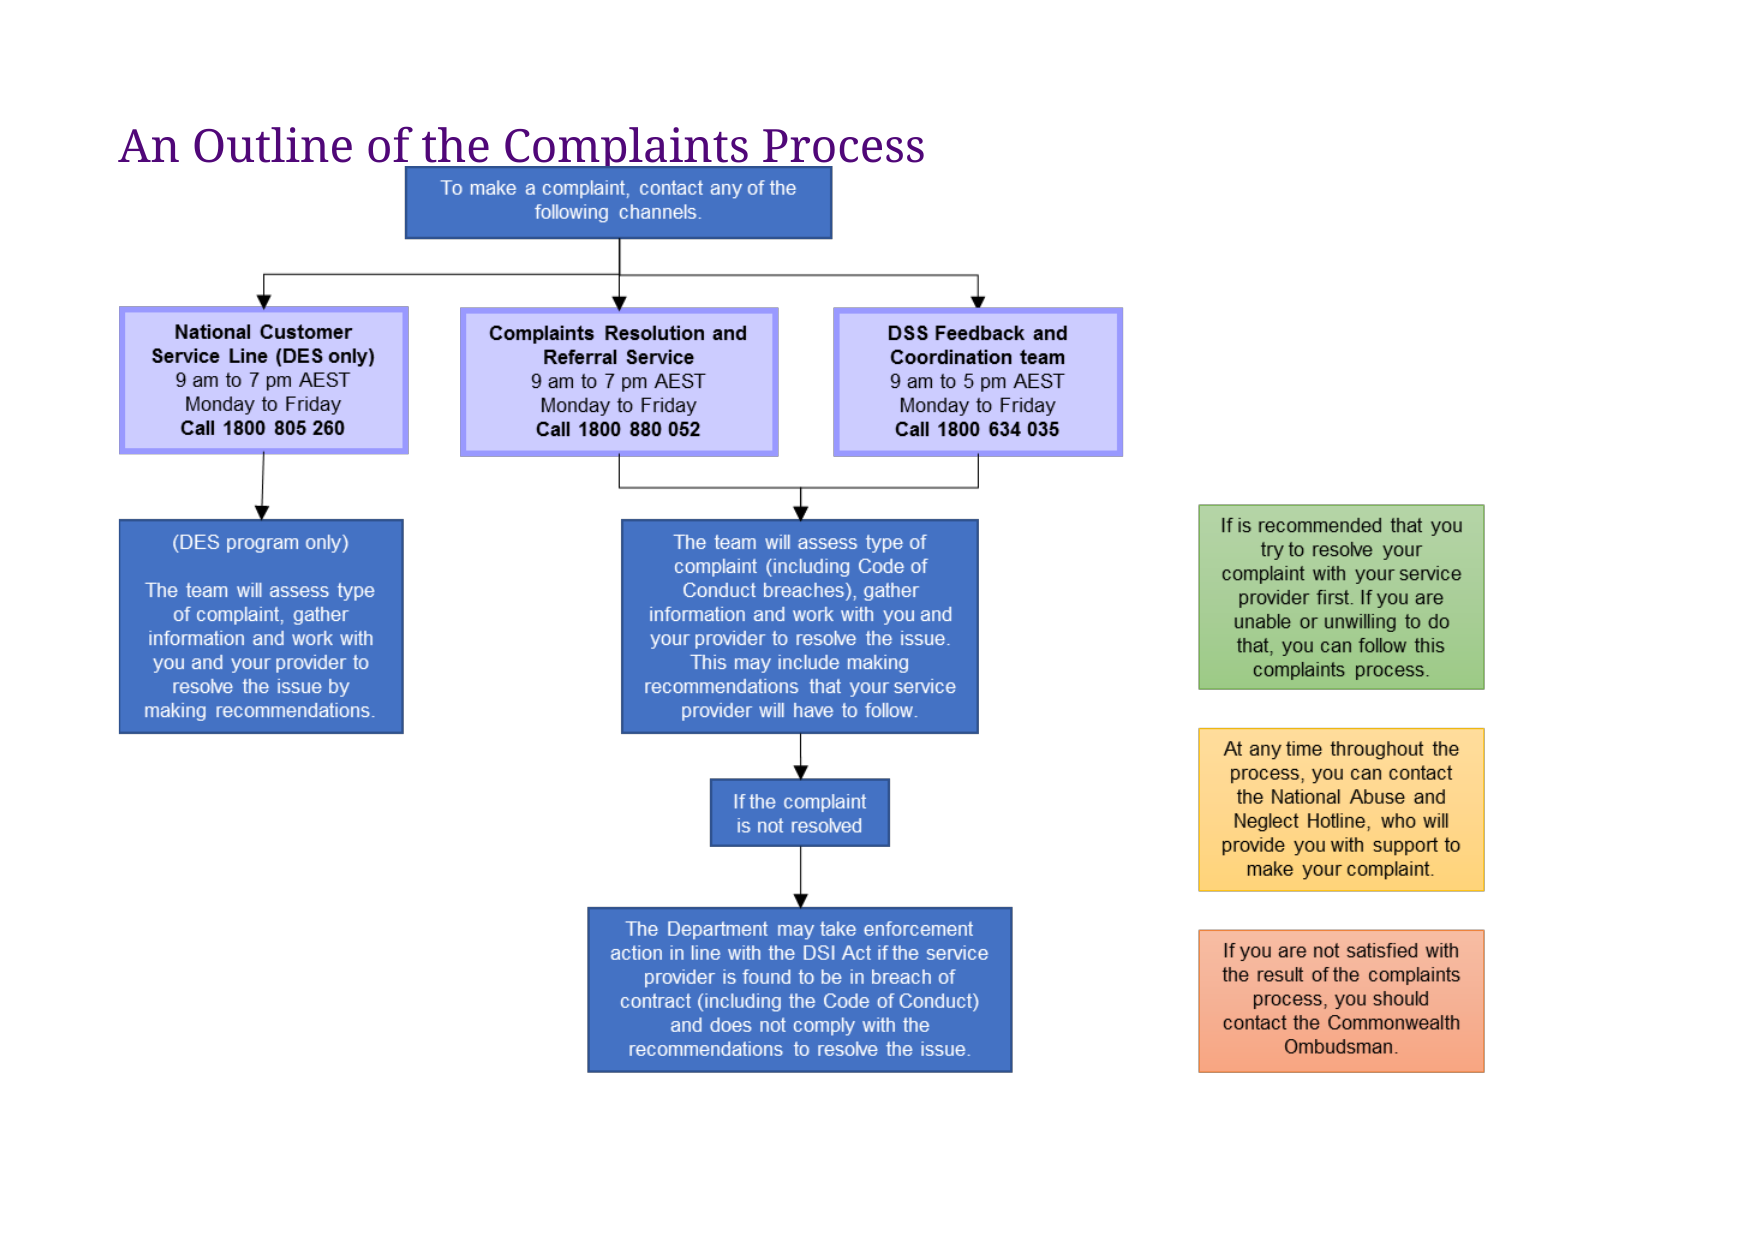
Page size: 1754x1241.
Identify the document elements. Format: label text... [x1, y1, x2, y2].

picture [118, 166, 1754, 1074]
subtitle An Outline of the Complaints Process [118, 114, 1638, 166]
